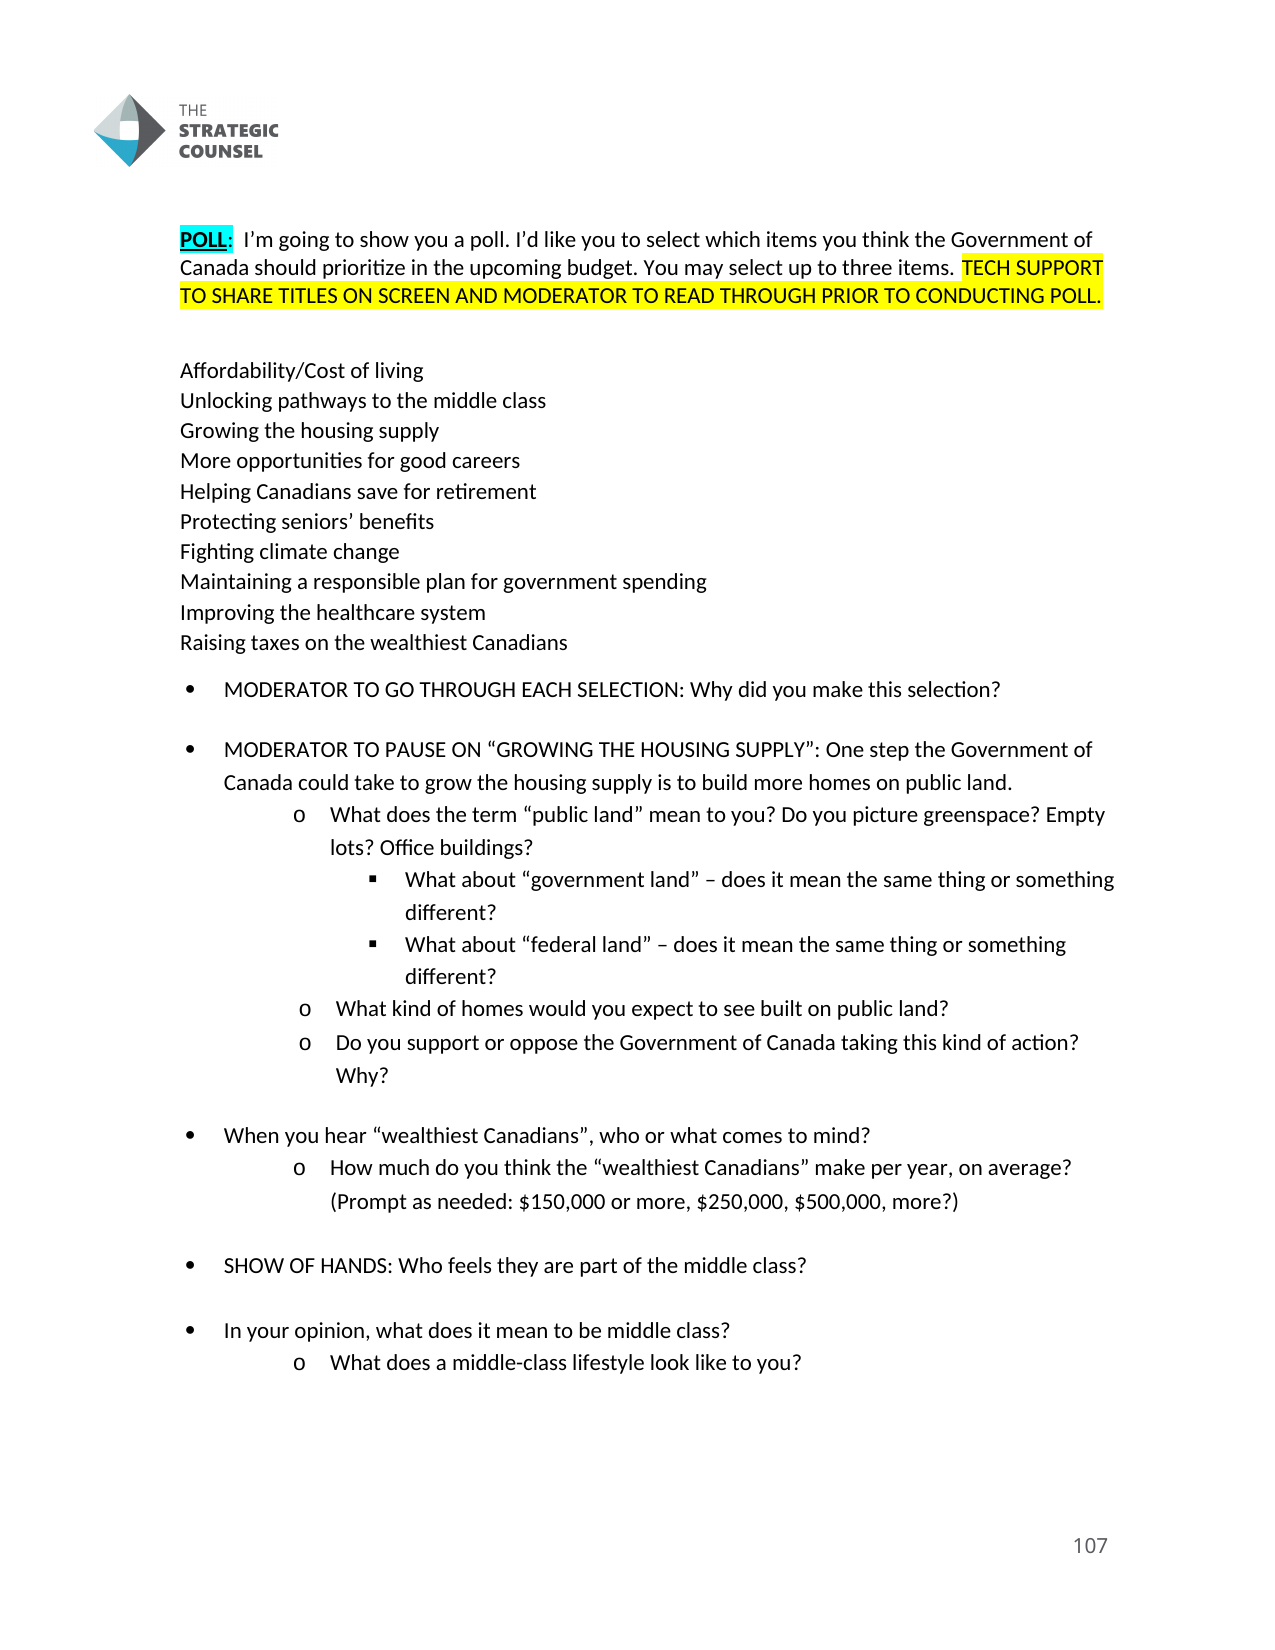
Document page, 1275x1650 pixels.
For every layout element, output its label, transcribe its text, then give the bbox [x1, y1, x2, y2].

list What about “federal land” – does it mean the same thing or something different? [367, 930, 1124, 990]
list How much do you think the “wealthiest Canadians” make per year, on average? (Prompt as needed: $150,000 or more, $250,000, $500,000, more?) [292, 1153, 1124, 1247]
list SHOW OF HANDS: Who feels they are part of the middle class? [186, 1252, 1124, 1312]
list What about “government land” – does it mean the same thing or something different? [367, 865, 1124, 926]
list What does the term “public land” mean to you? Do you picture greenspace? Empty lots? Office buildings? [292, 800, 1124, 861]
list When you hear “wealthiest Canadians”, who or what comes to mind? [186, 1121, 1124, 1149]
text Affordability/Cost of living Unlocking pathways to the middle class Growing the housing supply More opportunities for good careers Helping Canadians save for retirement Protecting seniors’ benefits Fighting climate change Maintaining a responsible plan for government spending Improving the healthcare system Raising taxes on the wealthiest Canadians [180, 356, 1125, 656]
list Do you support or oppose the Government of Canada taking this kind of action? Why? [298, 1028, 1124, 1089]
list MODERATOR TO PAUSE ON “GROWING THE HOUSING SUPPLY”: One step the Government of Canada could take to grow the housing supply is to build more homes on public land. [186, 736, 1124, 796]
list MODERATOR TO GO THROUGH EACH SELECTION: Why did you make this selection? [186, 675, 1125, 733]
picture [93, 94, 279, 167]
text POLL: I’m going to show you a poll. I’d like you to select which items you think the Government of Canada should prioritize in the upcoming budget. You may select up to three items. TECH SUPPORT TO SHARE TITLES ON SCREEN AND MODERATOR TO READ THROUGH PRIOR TO CONDUCTING POLL. [180, 225, 1125, 309]
list What does a middle-class lifestyle look like to you? [292, 1348, 1124, 1410]
list What kind of homes would you expect to see built on public land? [298, 994, 1124, 1023]
list In your opinion, what does it mean to be middle class? [186, 1316, 1124, 1344]
